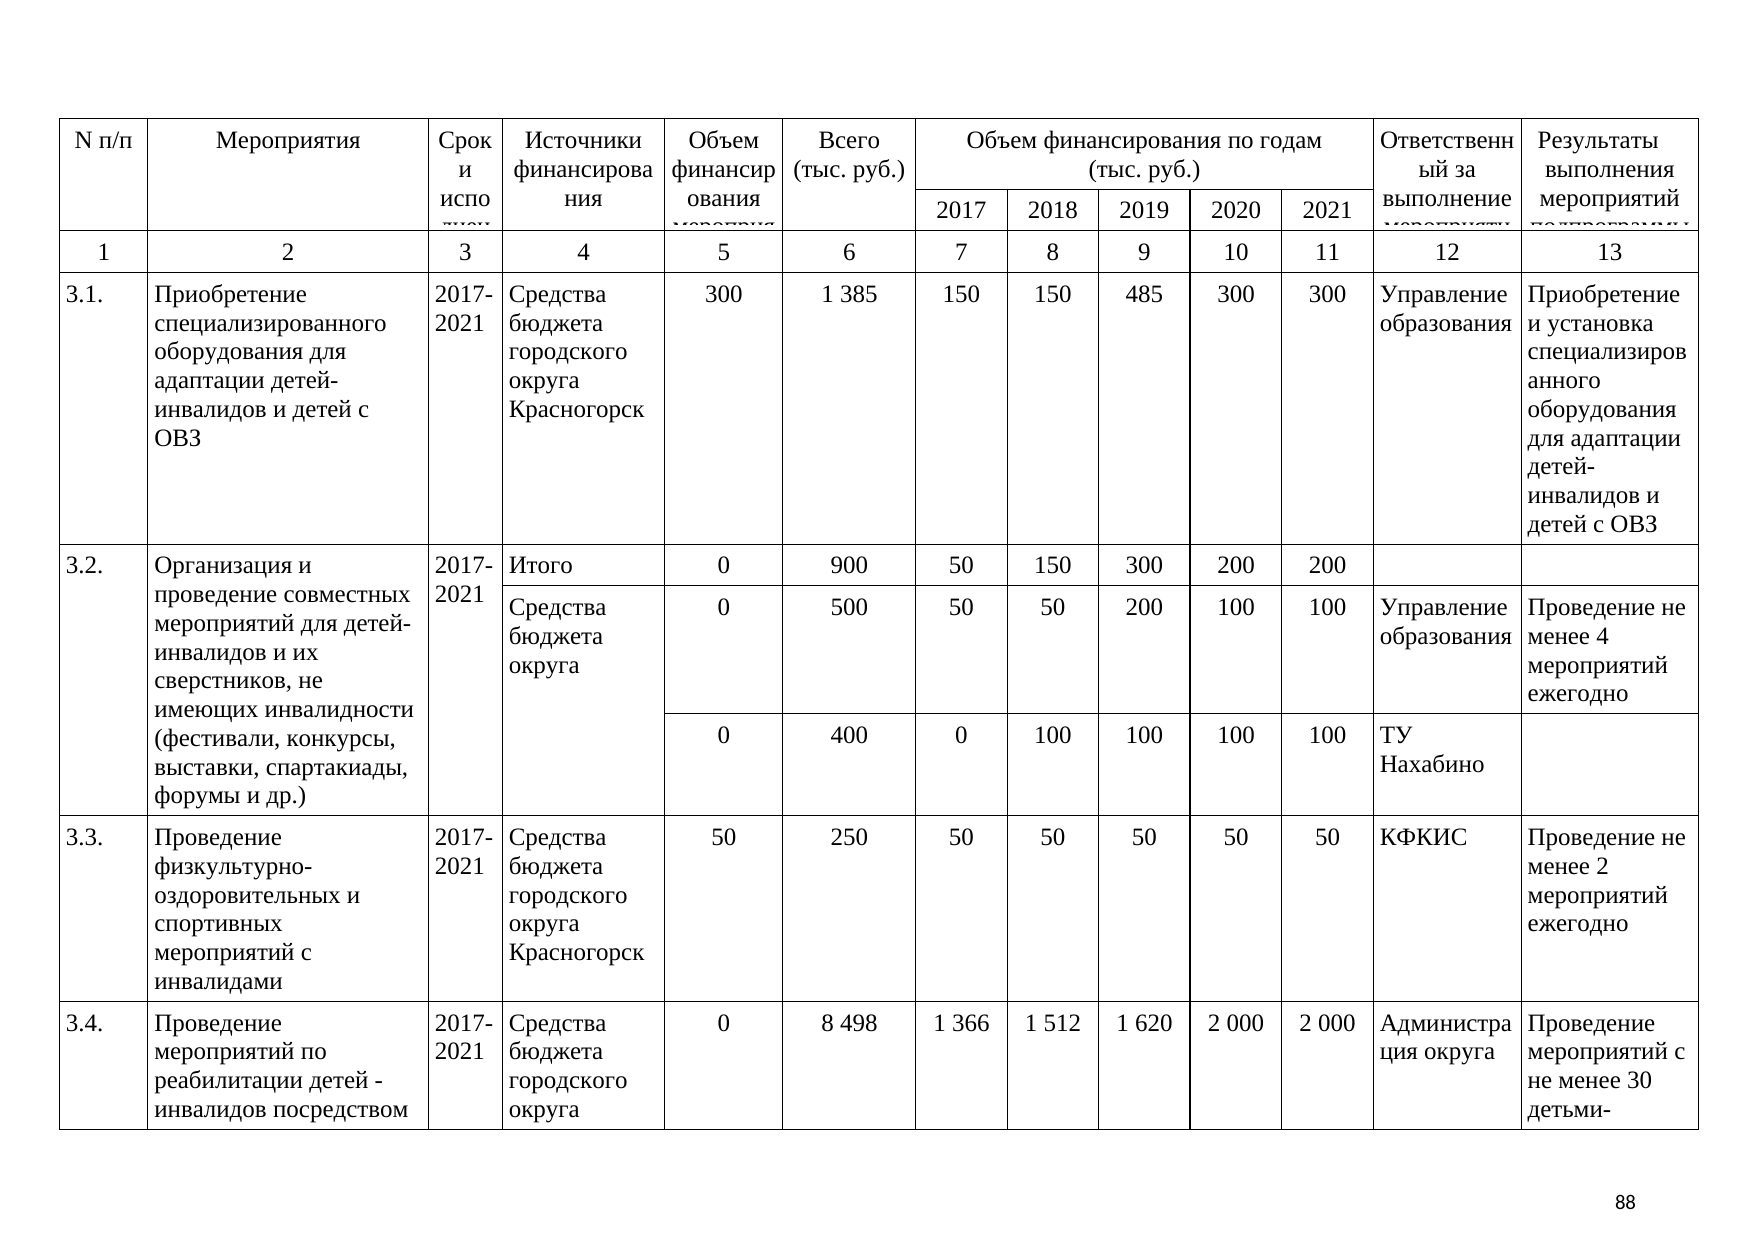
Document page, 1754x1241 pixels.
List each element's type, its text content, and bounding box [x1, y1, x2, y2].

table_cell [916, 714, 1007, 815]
table_cell 5 [665, 231, 782, 272]
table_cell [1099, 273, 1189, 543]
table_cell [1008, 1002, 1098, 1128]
table_cell 1 [60, 231, 147, 272]
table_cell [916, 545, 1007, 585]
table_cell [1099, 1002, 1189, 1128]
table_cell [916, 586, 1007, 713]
table_cell 4 [503, 231, 664, 272]
table_header Источники финансирования [503, 119, 664, 230]
table_header Мероприятия [148, 119, 428, 230]
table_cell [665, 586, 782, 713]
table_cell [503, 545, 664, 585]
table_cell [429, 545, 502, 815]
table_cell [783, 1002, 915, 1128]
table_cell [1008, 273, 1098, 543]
table_header N п/п [60, 119, 147, 230]
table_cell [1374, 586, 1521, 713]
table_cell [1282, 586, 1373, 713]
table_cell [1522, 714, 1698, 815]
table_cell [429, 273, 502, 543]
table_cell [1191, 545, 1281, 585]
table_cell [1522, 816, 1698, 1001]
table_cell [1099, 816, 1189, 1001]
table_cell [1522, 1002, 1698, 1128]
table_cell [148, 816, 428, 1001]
table_header Сроки исполнения мероприятий [429, 119, 502, 230]
table_header Всего (тыс. руб.) [783, 119, 915, 230]
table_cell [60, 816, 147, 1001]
table_cell 3 [429, 231, 502, 272]
table_cell 2018 [1008, 190, 1098, 230]
table_cell 13 [1522, 231, 1698, 272]
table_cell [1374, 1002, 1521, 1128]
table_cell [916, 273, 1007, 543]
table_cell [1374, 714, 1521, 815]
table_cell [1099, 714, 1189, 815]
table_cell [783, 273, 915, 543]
table_cell 11 [1282, 231, 1373, 272]
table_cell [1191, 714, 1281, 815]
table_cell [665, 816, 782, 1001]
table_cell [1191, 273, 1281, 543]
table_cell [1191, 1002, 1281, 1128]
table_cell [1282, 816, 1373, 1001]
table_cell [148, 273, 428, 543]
table_cell 2 [148, 231, 428, 272]
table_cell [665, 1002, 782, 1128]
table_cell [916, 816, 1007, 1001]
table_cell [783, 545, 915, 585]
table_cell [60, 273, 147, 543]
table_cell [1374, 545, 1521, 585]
table_cell 2021 [1282, 190, 1373, 230]
table_cell 6 [783, 231, 915, 272]
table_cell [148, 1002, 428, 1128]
table_cell 9 [1099, 231, 1189, 272]
table_cell 2017 [916, 190, 1007, 230]
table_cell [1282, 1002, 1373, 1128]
table_cell 2019 [1099, 190, 1189, 230]
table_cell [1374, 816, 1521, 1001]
table_header Ответственный за выполнение мероприятия подпрограммы [1374, 119, 1521, 230]
table_header Объем финансирования по годам (тыс. руб.) [916, 119, 1373, 188]
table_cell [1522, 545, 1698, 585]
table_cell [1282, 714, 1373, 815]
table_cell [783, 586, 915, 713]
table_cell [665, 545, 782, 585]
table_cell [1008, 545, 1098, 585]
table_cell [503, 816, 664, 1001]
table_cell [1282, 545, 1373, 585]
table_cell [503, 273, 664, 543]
table_cell 7 [916, 231, 1007, 272]
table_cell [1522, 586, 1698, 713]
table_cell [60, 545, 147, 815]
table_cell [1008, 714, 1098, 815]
table_header Объем финансирования мероприятия в 2016 году (тыс. руб.) [665, 119, 782, 230]
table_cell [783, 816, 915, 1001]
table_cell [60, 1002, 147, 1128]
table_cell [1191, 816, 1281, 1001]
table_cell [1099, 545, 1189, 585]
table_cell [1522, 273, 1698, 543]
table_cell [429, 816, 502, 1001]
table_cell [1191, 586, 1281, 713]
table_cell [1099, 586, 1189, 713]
table_cell 12 [1374, 231, 1521, 272]
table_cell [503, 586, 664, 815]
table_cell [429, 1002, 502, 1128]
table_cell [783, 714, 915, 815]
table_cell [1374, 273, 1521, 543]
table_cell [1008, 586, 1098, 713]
table_cell 8 [1008, 231, 1098, 272]
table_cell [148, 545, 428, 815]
table_cell 10 [1191, 231, 1281, 272]
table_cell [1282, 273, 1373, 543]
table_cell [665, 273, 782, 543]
table_cell 2020 [1191, 190, 1281, 230]
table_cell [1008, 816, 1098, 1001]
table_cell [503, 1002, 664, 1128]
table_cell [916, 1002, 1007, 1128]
table_header Результаты выполнения мероприятий подпрограммы [1522, 119, 1698, 230]
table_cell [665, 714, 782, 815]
